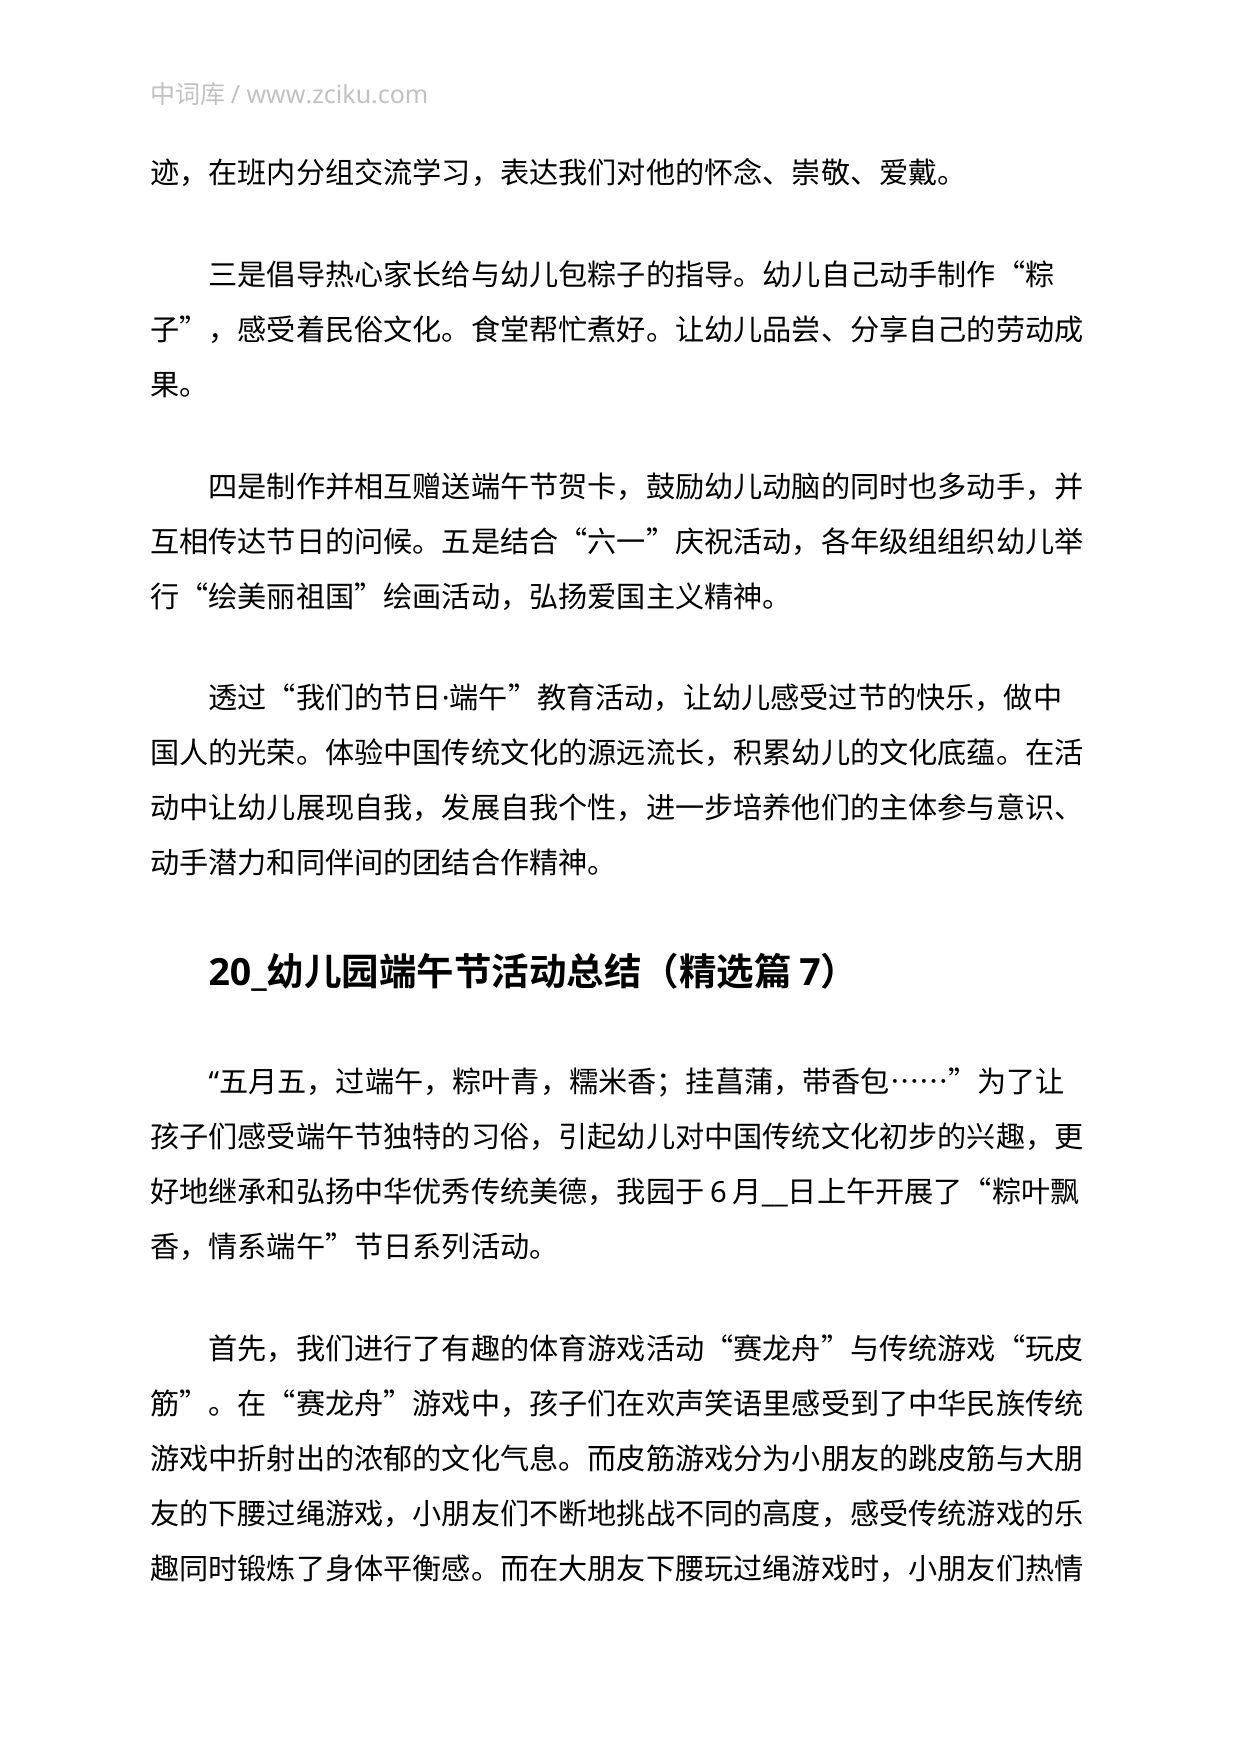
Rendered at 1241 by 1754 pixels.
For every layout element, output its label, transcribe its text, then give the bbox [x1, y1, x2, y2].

text 三是倡导热心家长给与幼儿包粽子的指导。幼儿自己动手制作“粽子”，感受着民俗文化。食堂帮忙煮好。让幼儿品尝、分享自己的劳动成果。 [150, 252, 1090, 404]
text 透过“我们的节日·端午”教育活动，让幼儿感受过节的快乐，做中国人的光荣。体验中国传统文化的源远流长，积累幼儿的文化底蕴。在活动中让幼儿展现自我，发展自我个性，进一步培养他们的主体参与意识、动手潜力和同伴间的团结合作精神。 [150, 675, 1090, 882]
text 四是制作并相互赠送端午节贺卡，鼓励幼儿动脑的同时也多动手，并互相传达节日的问候。五是结合“六一”庆祝活动，各年级组组织幼儿举行“绘美丽祖国”绘画活动，弘扬爱国主义精神。 [150, 463, 1090, 615]
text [150, 1326, 1090, 1588]
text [150, 150, 1090, 192]
text “五月五，过端午，粽叶青，糯米香；挂菖蒲，带香包……”为了让孩子们感受端午节独特的习俗，引起幼儿对中国传统文化初步的兴趣，更好地继承和弘扬中华优秀传统美德，我园于6月__日上午开展了“粽叶飘香，情系端午”节日系列活动。 [150, 1059, 1090, 1266]
text 20_幼儿园端午节活动总结（精选篇7） [150, 941, 1090, 996]
